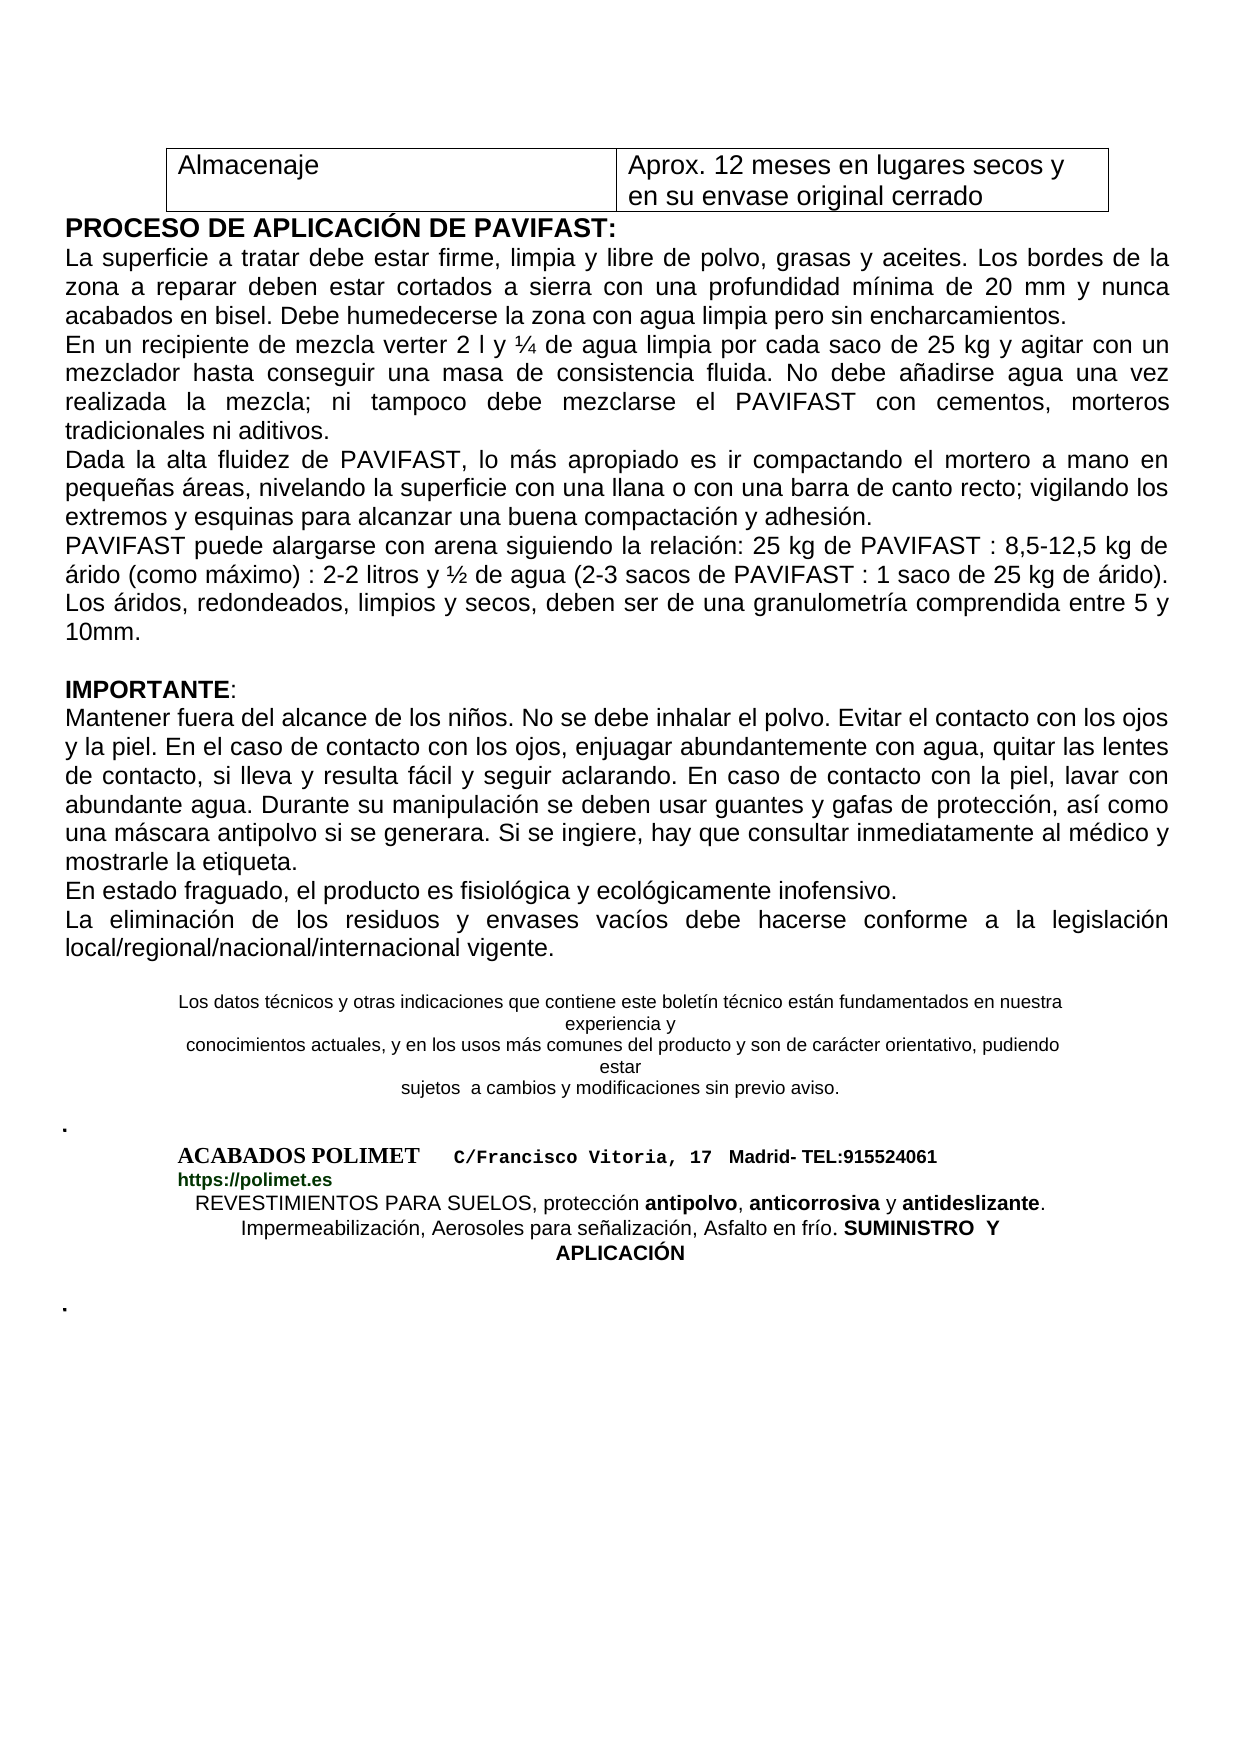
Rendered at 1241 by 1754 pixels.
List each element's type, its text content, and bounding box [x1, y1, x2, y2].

text PROCESO DE APLICACIÓN DE PAVIFAST: [65, 212, 1063, 243]
text En estado fraguado, el producto es fisiológica y ecológicamente inofensivo. [65, 876, 1171, 905]
text Dada la alta fluidez de PAVIFAST, lo más apropiado es ir compactando el mortero a mano en pequeñas áreas, nivelando la superficie con una llana o con una barra de canto recto; vigilando los extremos y esquinas para alcanzar una buena compactación y adhesión. [65, 445, 1171, 531]
text https://polimet.es [177, 1169, 1063, 1190]
text En un recipiente de mezcla verter 2 l y ¼ de agua limpia por cada saco de 25 kg y agitar con un mezclador hasta conseguir una masa de consistencia fluida. No debe añadirse agua una vez realizada la mezcla; ni tampoco debe mezclarse el PAVIFAST con cementos, morteros tradicionales ni aditivos. [65, 330, 1171, 445]
text Mantener fuera del alcance de los niños. No se debe inhalar el polvo. Evitar el contacto con los ojos y la piel. En el caso de contacto con los ojos, enjuagar abundantemente con agua, quitar las lentes de contacto, si lleva y resulta fácil y seguir aclarando. En caso de contacto con la piel, lavar con abundante agua. Durante su manipulación se deben usar guantes y gafas de protección, así como una máscara antipolvo si se generara. Si se ingiere, hay que consultar inmediatamente al médico y mostrarle la etiqueta. [65, 703, 1171, 876]
text Impermeabilización, Aerosoles para señalización, Asfalto en frío. SUMINISTRO Y APLICACIÓN [177, 1214, 1063, 1265]
text PAVIFAST puede alargarse con arena siguiendo la relación: 25 kg de PAVIFAST : 8,5-12,5 kg de árido (como máximo) : 2-2 litros y ½ de agua (2-3 sacos de PAVIFAST : 1 saco de 25 kg de árido). Los áridos, redondeados, limpios y secos, deben ser de una granulometría comprendida entre 5 y 10mm. [65, 531, 1171, 646]
text La superficie a tratar debe estar firme, limpia y libre de polvo, grasas y aceites. Los bordes de la zona a reparar deben estar cortados a sierra con una profundidad mínima de 20 mm y nunca acabados en bisel. Debe humedecerse la zona con agua limpia pero sin encharcamientos. [65, 243, 1171, 330]
text Los datos técnicos y otras indicaciones que contiene este boletín técnico están fundamentados en nuestra experiencia y [177, 991, 1063, 1034]
text conocimientos actuales, y en los usos más comunes del producto y son de carácter orientativo, pudiendo estar [177, 1034, 1063, 1077]
text sujetos a cambios y modificaciones sin previo aviso. [177, 1077, 1063, 1099]
table_cell Aprox. 12 meses en lugares secos y en su envase original cerrado [617, 149, 1108, 211]
table_cell Almacenaje [167, 149, 616, 211]
text La eliminación de los residuos y envases vacíos debe hacerse conforme a la legislación local/regional/nacional/internacional vigente. [65, 905, 1171, 962]
text ACABADOS POLIMET C/Francisco Vitoria, 17 Madrid- TEL:915524061 [177, 1142, 1063, 1169]
text IMPORTANTE: [65, 675, 1171, 703]
text REVESTIMIENTOS PARA SUELOS, protección antipolvo, anticorrosiva y antideslizante. [177, 1190, 1063, 1214]
